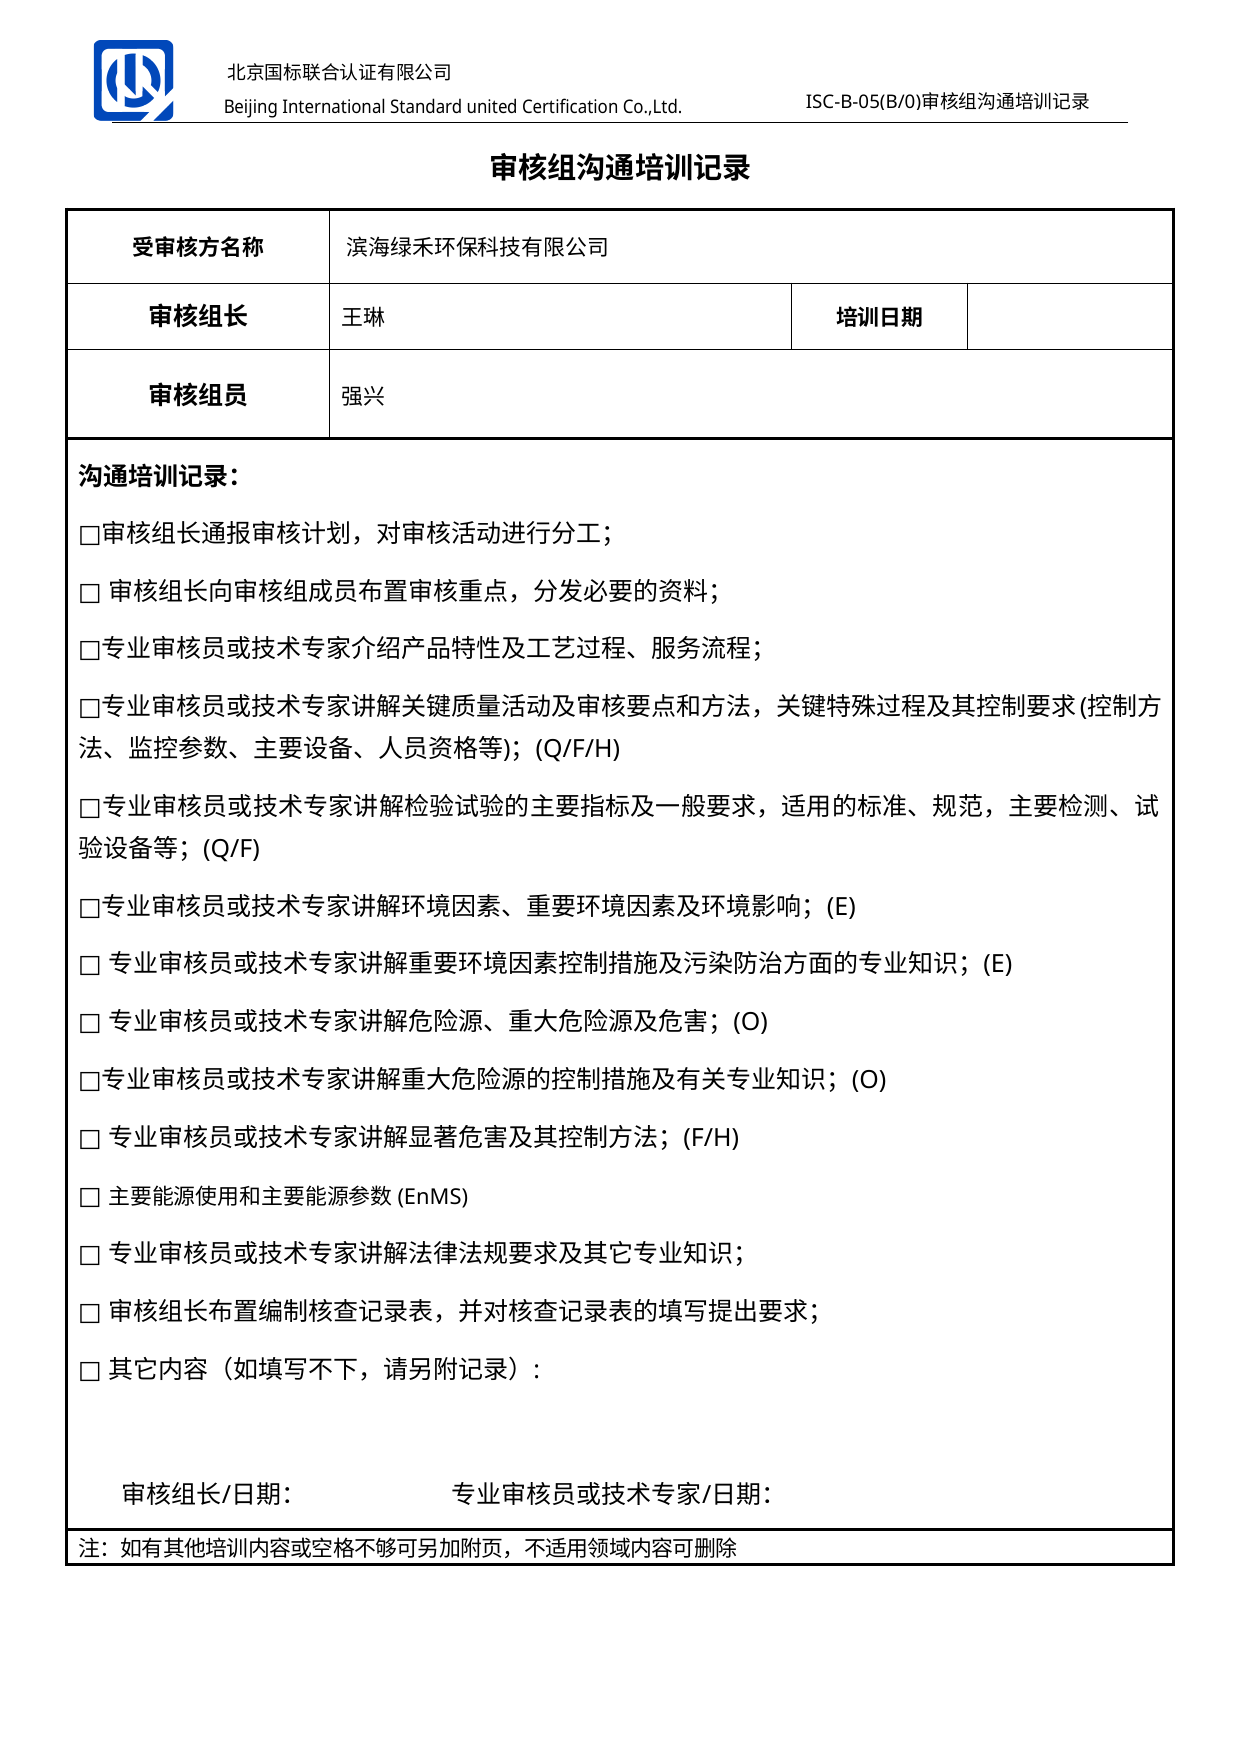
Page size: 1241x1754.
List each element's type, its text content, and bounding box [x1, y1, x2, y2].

text 审核组沟通培训记录 [112, 144, 1128, 186]
table_cell 沟通培训记录： □审核组长通报审核计划，对审核活动进行分工； □ 审核组长向审核组成员布置审核重点，分发必要的资料； □专业审核员或技术专家介绍产品特性及工艺过程、服务流程； □专业审核员或技术专家讲解关键质量活动及审核要点和方法，关键特殊过程及其控制要求(控制方法、监控参数、主要设备、人员资格等)；(Q/F/H) □专业审核员或技术专家讲解检验试验的主要指标及一般要求，适用的标准、规范，主要检测、试验设备等；(Q/F) □专业审核员或技术专家讲解环境因素、重要环境因素及环境影响；(E) □ 专业审核员或技术专家讲解重要环境因素控制措施及污染防治方面的专业知识；(E) □ 专业审核员或技术专家讲解危险源、重大危险源及危害；(O) □专业审核员或技术专家讲解重大危险源的控制措施及有关专业知识；(O) □ 专业审核员或技术专家讲解显著危害及其控制方法；(F/H) □ 主要能源使用和主要能源参数 (EnMS) □ 专业审核员或技术专家讲解法律法规要求及其它专业知识； □ 审核组长布置编制核查记录表，并对核查记录表的填写提出要求； □ 其它内容（如填写不下，请另附记录）: 审核组长/日期： 专业审核员或技术专家/日期： [68, 440, 1172, 1528]
table_cell 王琳 [330, 284, 791, 349]
table_cell 注：如有其他培训内容或空格不够可另加附页，不适用领域内容可删除 [68, 1531, 1172, 1563]
table_header 滨海绿禾环保科技有限公司 [330, 211, 1172, 282]
table_cell [968, 284, 1172, 349]
table_cell 审核组长 [68, 284, 329, 349]
table_cell 培训日期 [792, 284, 967, 349]
table_cell 审核组员 [68, 350, 329, 437]
picture [93, 40, 174, 121]
table_header 受审核方名称 [68, 211, 329, 282]
table_cell 强兴 [330, 350, 1172, 437]
